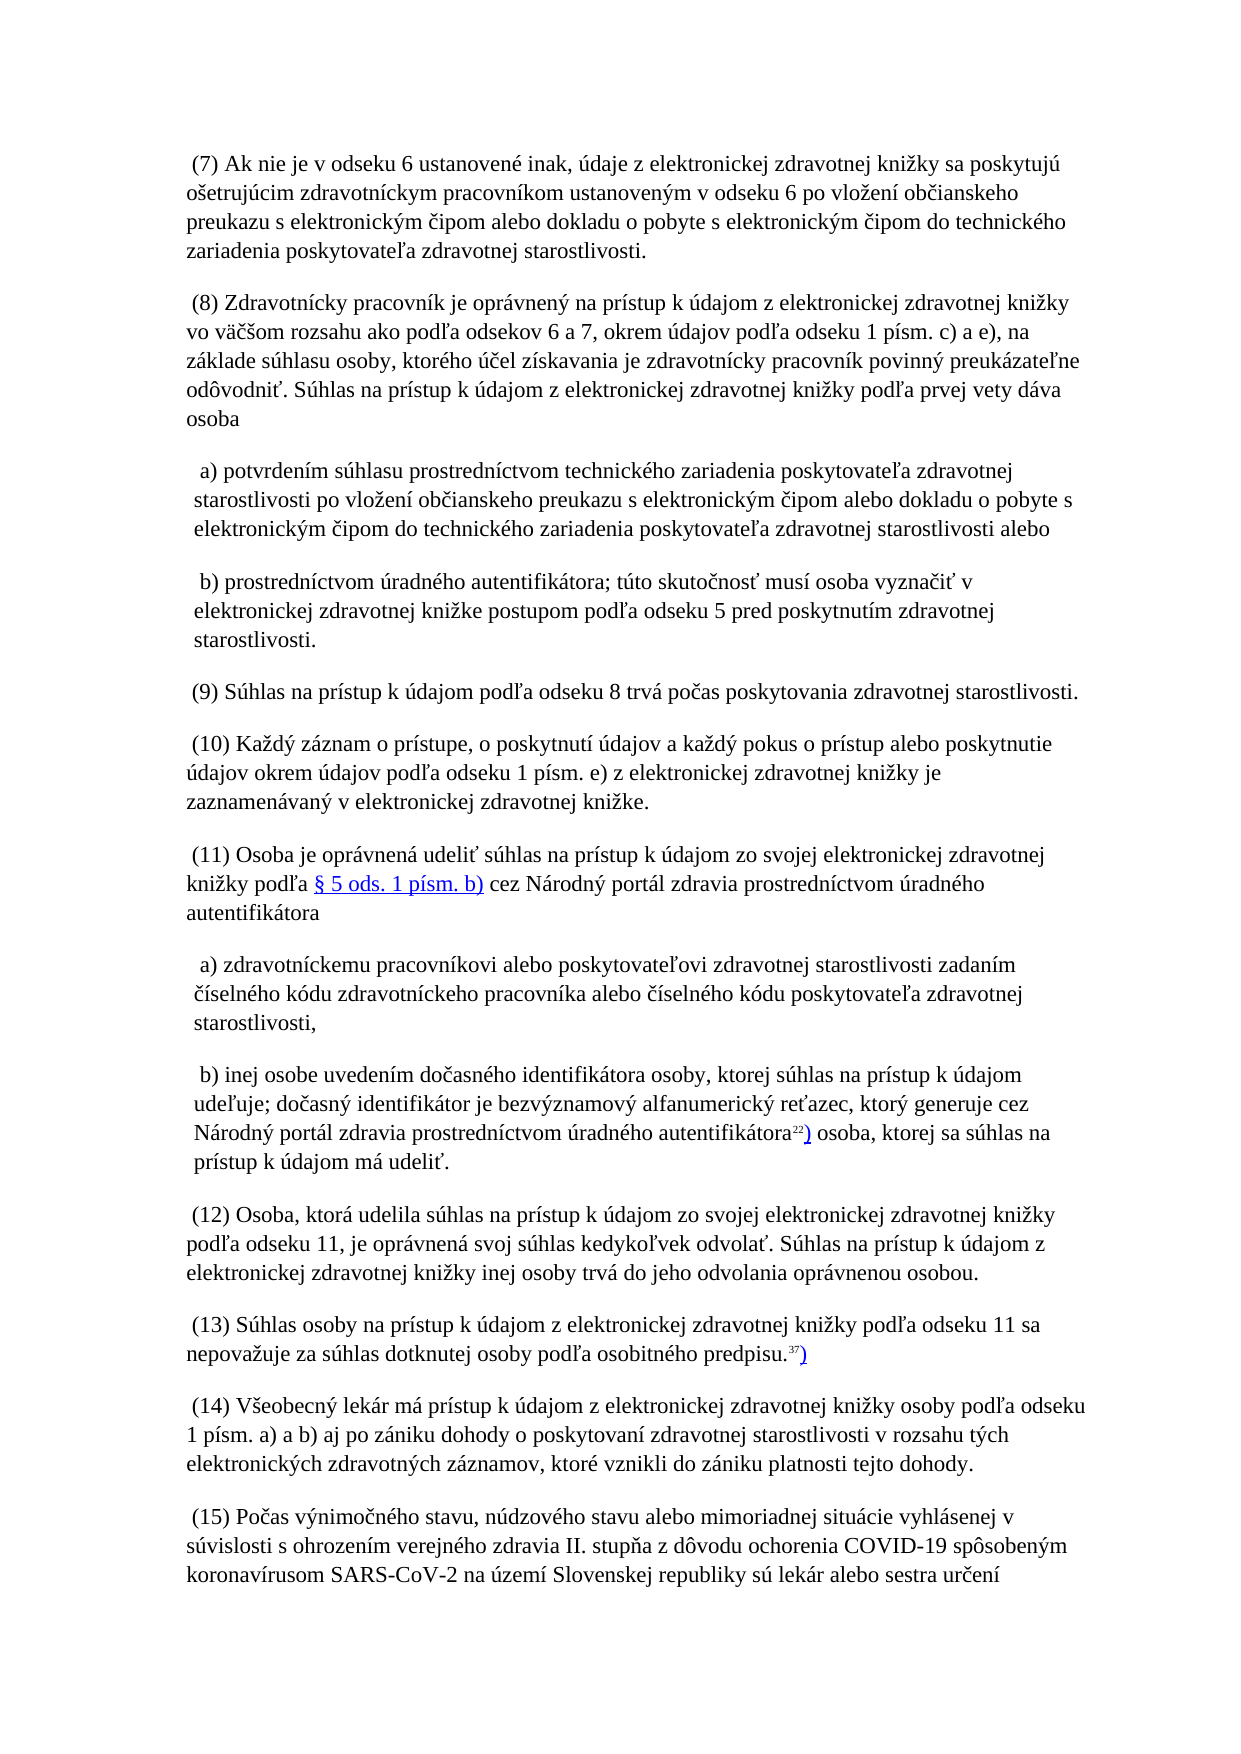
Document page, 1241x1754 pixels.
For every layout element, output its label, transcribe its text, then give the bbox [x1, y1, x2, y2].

text a) potvrdením súhlasu prostredníctvom technického zariadenia poskytovateľa zdravotnej starostlivosti po vložení občianskeho preukazu s elektronickým čipom alebo dokladu o pobyte s elektronickým čipom do technického zariadenia poskytovateľa zdravotnej starostlivosti alebo [194, 457, 1090, 542]
text b) inej osobe uvedením dočasného identifikátora osoby, ktorej súhlas na prístup k údajom udeľuje; dočasný identifikátor je bezvýznamový alfanumerický reťazec, ktorý generuje cez Národný portál zdravia prostredníctvom úradného autentifikátora22) osoba, ktorej sa súhlas na prístup k údajom má udeliť. [194, 1061, 1090, 1175]
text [186, 1503, 1090, 1587]
text (14) Všeobecný lekár má prístup k údajom z elektronickej zdravotnej knižky osoby podľa odseku 1 písm. a) a b) aj po zániku dohody o poskytovaní zdravotnej starostlivosti v rozsahu tých elektronických zdravotných záznamov, ktoré vznikli do zániku platnosti tejto dohody. [186, 1392, 1090, 1477]
text (11) Osoba je oprávnená udeliť súhlas na prístup k údajom zo svojej elektronickej zdravotnej knižky podľa § 5 ods. 1 písm. b) cez Národný portál zdravia prostredníctvom úradného autentifikátora [186, 841, 1090, 925]
text (10) Každý záznam o prístupe, o poskytnutí údajov a každý pokus o prístup alebo poskytnutie údajov okrem údajov podľa odseku 1 písm. e) z elektronickej zdravotnej knižky je zaznamenávaný v elektronickej zdravotnej knižke. [186, 731, 1090, 815]
text (12) Osoba, ktorá udelila súhlas na prístup k údajom zo svojej elektronickej zdravotnej knižky podľa odseku 11, je oprávnená svoj súhlas kedykoľvek odvolať. Súhlas na prístup k údajom z elektronickej zdravotnej knižky inej osoby trvá do jeho odvolania oprávnenou osobou. [186, 1201, 1090, 1285]
text (7) Ak nie je v odseku 6 ustanovené inak, údaje z elektronickej zdravotnej knižky sa poskytujú ošetrujúcim zdravotníckym pracovníkom ustanoveným v odseku 6 po vložení občianskeho preukazu s elektronickým čipom alebo dokladu o pobyte s elektronickým čipom do technického zariadenia poskytovateľa zdravotnej starostlivosti. [186, 150, 1090, 263]
text (8) Zdravotnícky pracovník je oprávnený na prístup k údajom z elektronickej zdravotnej knižky vo väčšom rozsahu ako podľa odsekov 6 a 7, okrem údajov podľa odseku 1 písm. c) a e), na základe súhlasu osoby, ktorého účel získavania je zdravotnícky pracovník povinný preukázateľne odôvodniť. Súhlas na prístup k údajom z elektronickej zdravotnej knižky podľa prvej vety dáva osoba [186, 289, 1090, 431]
text (13) Súhlas osoby na prístup k údajom z elektronickej zdravotnej knižky podľa odseku 11 sa nepovažuje za súhlas dotknutej osoby podľa osobitného predpisu.37) [186, 1311, 1090, 1366]
text (9) Súhlas na prístup k údajom podľa odseku 8 trvá počas poskytovania zdravotnej starostlivosti. [186, 678, 1090, 704]
text a) zdravotníckemu pracovníkovi alebo poskytovateľovi zdravotnej starostlivosti zadaním číselného kódu zdravotníckeho pracovníka alebo číselného kódu poskytovateľa zdravotnej starostlivosti, [194, 951, 1090, 1035]
text b) prostredníctvom úradného autentifikátora; túto skutočnosť musí osoba vyznačiť v elektronickej zdravotnej knižke postupom podľa odseku 5 pred poskytnutím zdravotnej starostlivosti. [194, 568, 1090, 652]
